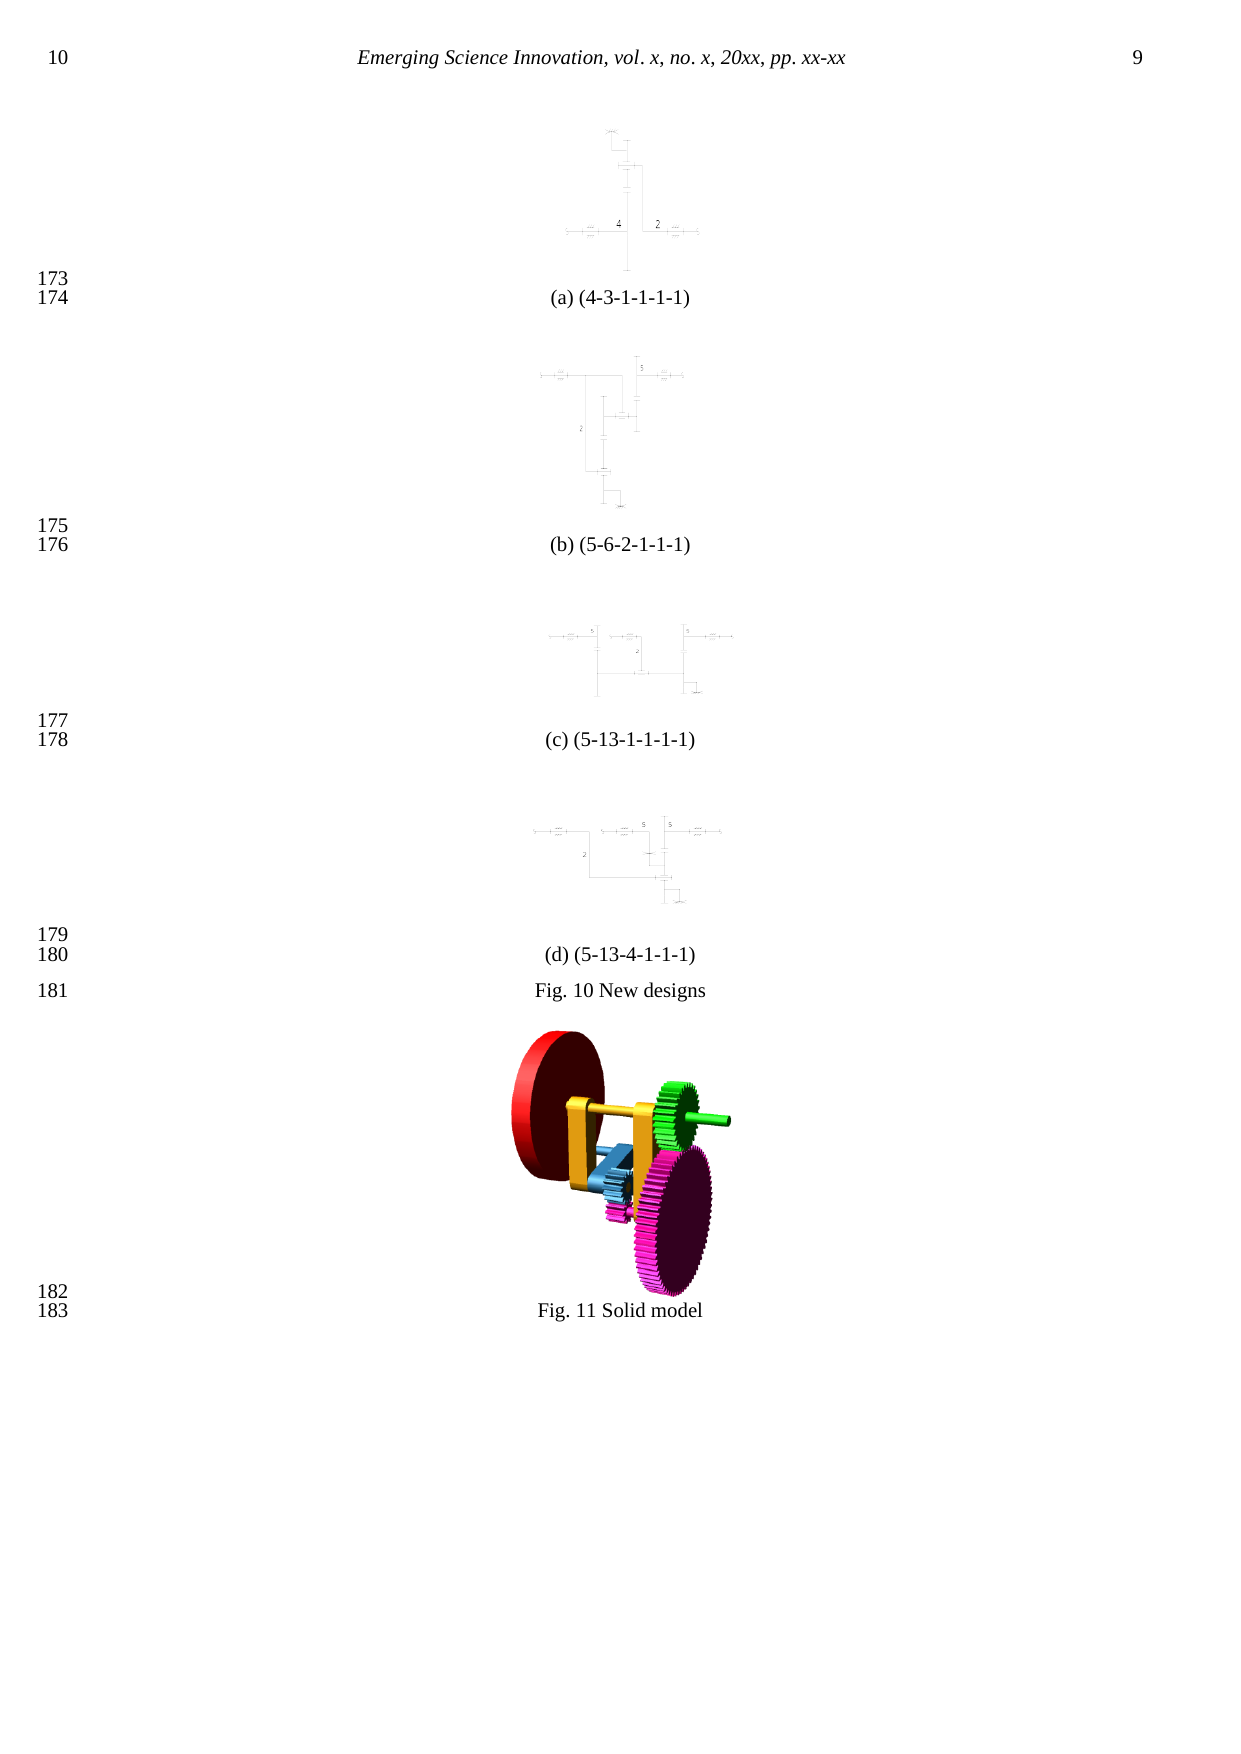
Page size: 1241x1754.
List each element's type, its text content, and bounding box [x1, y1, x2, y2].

text Fig. 11 Solid model [97, 1298, 1143, 1322]
text (a) (4-3-1-1-1-1) [97, 285, 1143, 309]
text (b) (5-6-2-1-1-1) [97, 532, 1143, 556]
text Fig. 10 New designs [97, 978, 1143, 1002]
picture [508, 1027, 732, 1299]
text (c) (5-13-1-1-1-1) [97, 727, 1143, 751]
text (d) (5-13-4-1-1-1) [97, 942, 1143, 966]
